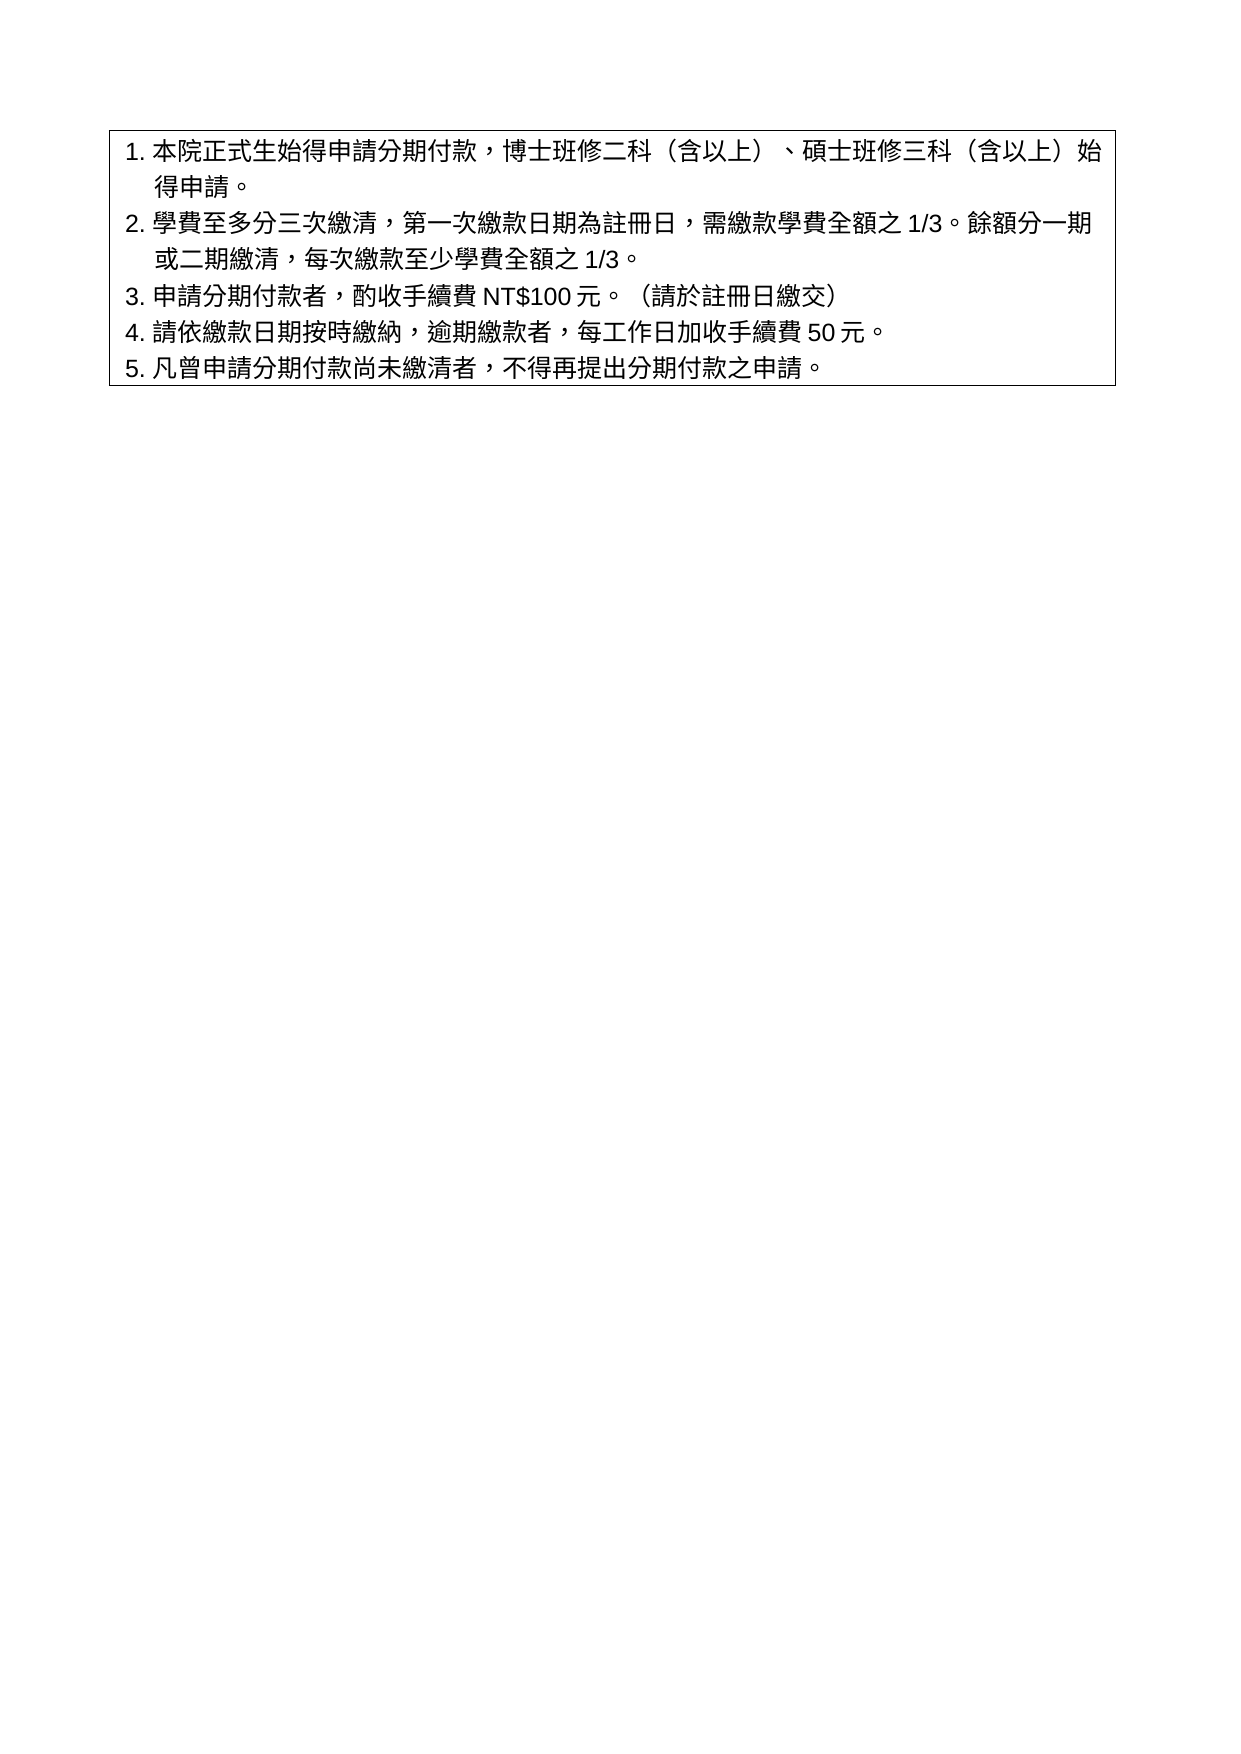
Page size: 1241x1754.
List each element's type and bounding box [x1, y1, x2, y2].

table_cell [110, 131, 1115, 385]
